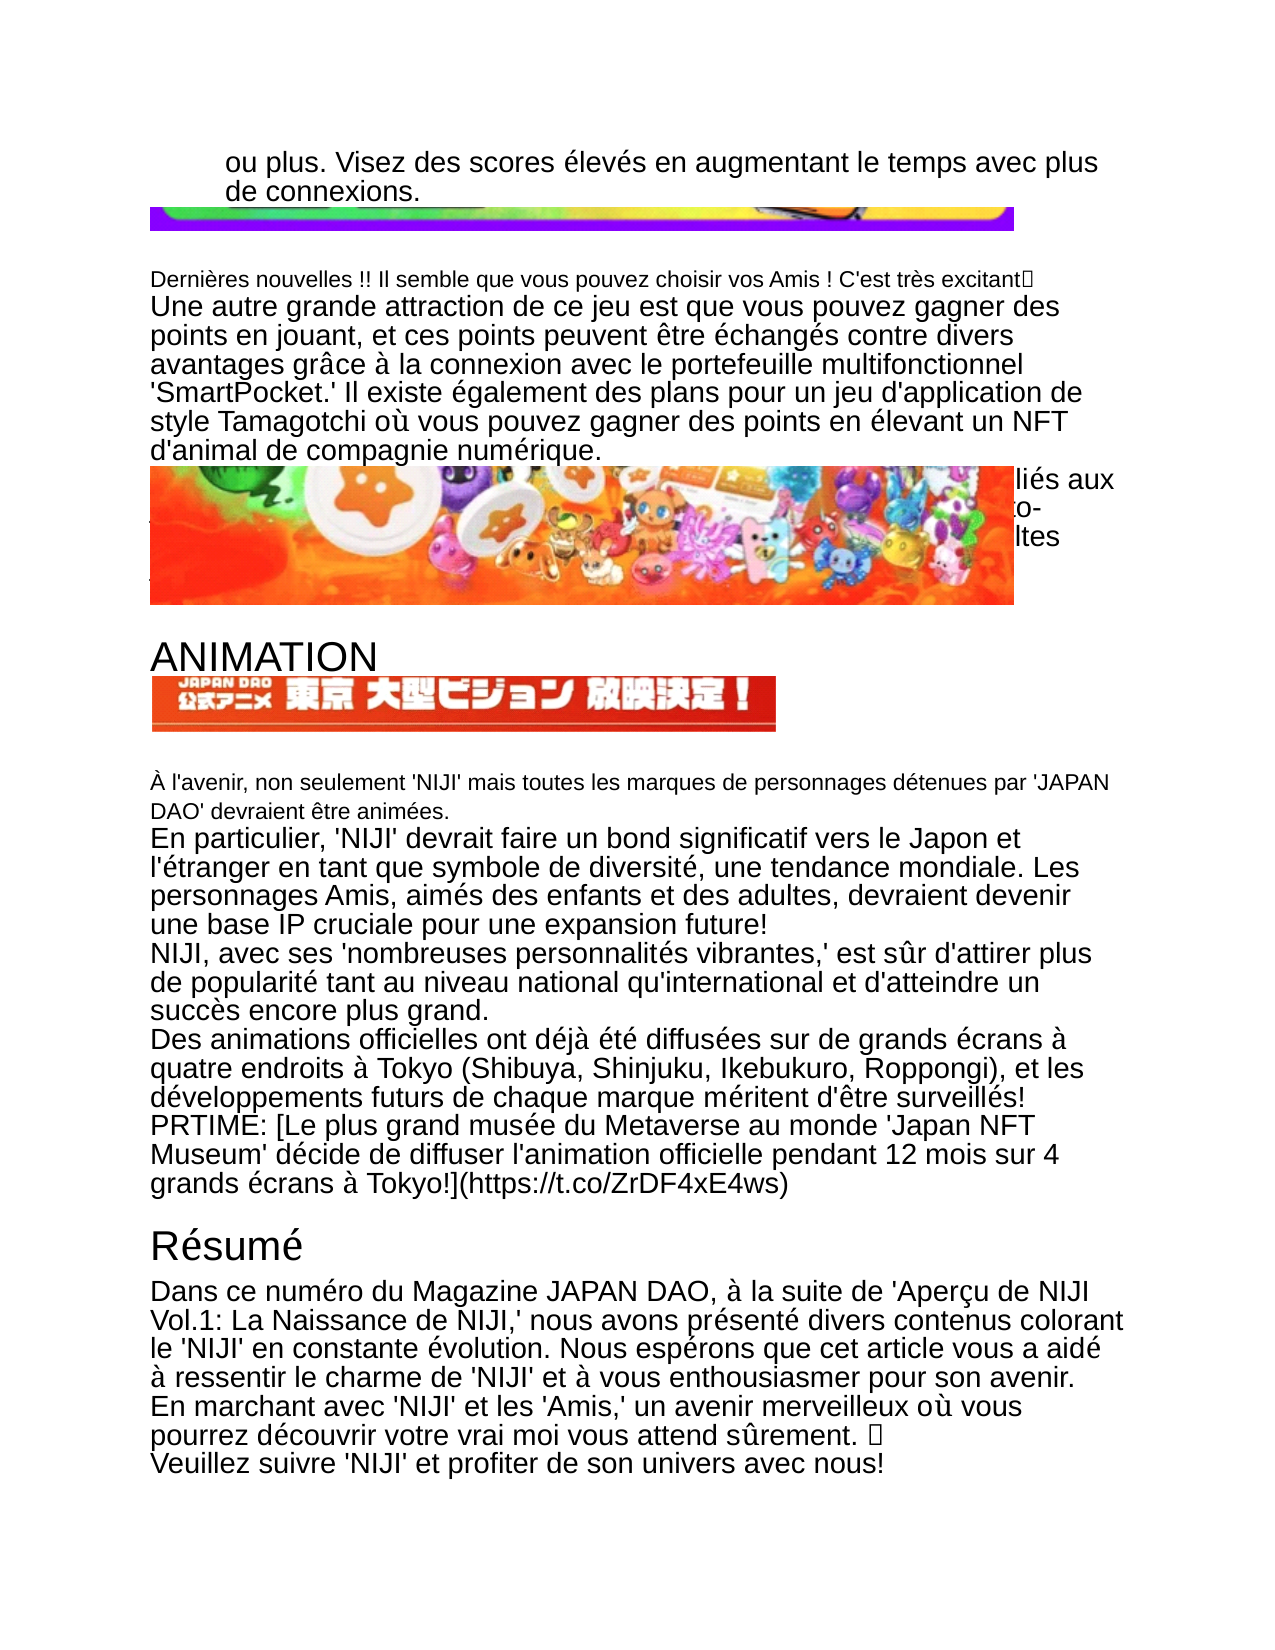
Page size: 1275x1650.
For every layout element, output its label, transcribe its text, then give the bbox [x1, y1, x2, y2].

text À l'avenir, non seulement 'NIJI' mais toutes les marques de personnages détenues par 'JAPAN DAO' devraient être animées. [150, 739, 1125, 825]
text En particulier, 'NIJI' devrait faire un bond significatif vers le Japon et l'étranger en tant que symbole de diversité, une tendance mondiale. Les personnages Amis, aimés des enfants et des adultes, devraient devenir une base IP cruciale pour une expansion future! [150, 825, 1125, 940]
text En marchant avec 'NIJI' et les 'Amis,' un avenir merveilleux où vous pourrez découvrir votre vrai moi vous attend sûrement. 🌈 [150, 1393, 1125, 1451]
text Dernières nouvelles !! Il semble que vous pouvez choisir vos Amis ! C'est très excitant✨ [150, 207, 1125, 294]
text Résumé [150, 1241, 1125, 1266]
text PRTIME: [Le plus grand musée du Metaverse au monde 'Japan NFT Museum' décide de diffuser l'animation officielle pendant 12 mois sur 4 grands écrans à Tokyo!](https://t.co/ZrDF4xE4ws) [150, 1113, 1125, 1199]
text ANIMATION [150, 652, 1125, 677]
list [187, 150, 1125, 207]
text Veuillez suivre 'NIJI' et profiter de son univers avec nous! [150, 1451, 1125, 1479]
text Il est également prévu que les points obtenus dans ces jeux soient liés aux jetons uniques prévus pour une inscription sur un échange de crypto-monnaie à l'avenir. C'est excitant de penser aux enfants et aux adultes jouant au jeu et gagnant de l'argent de poche! [150, 466, 1125, 610]
text Une autre grande attraction de ce jeu est que vous pouvez gagner des points en jouant, et ces points peuvent être échangés contre divers avantages grâce à la connexion avec le portefeuille multifonctionnel 'SmartPocket.' Il existe également des plans pour un jeu d'application de style Tamagotchi où vous pouvez gagner des points en élevant un NFT d'animal de compagnie numérique. [150, 294, 1125, 466]
text Des animations officielles ont déjà été diffusées sur de grands écrans à quatre endroits à Tokyo (Shibuya, Shinjuku, Ikebukuro, Roppongi), et les développements futurs de chaque marque méritent d'être surveillés! [150, 1027, 1125, 1113]
text Dans ce numéro du Magazine JAPAN DAO, à la suite de 'Aperçu de NIJI Vol.1: La Naissance de NIJI,' nous avons présenté divers contenus colorant le 'NIJI' en constante évolution. Nous espérons que cet article vous a aidé à ressentir le charme de 'NIJI' et à vous enthousiasmer pour son avenir. [150, 1278, 1125, 1393]
text NIJI, avec ses 'nombreuses personnalités vibrantes,' est sûr d'attirer plus de popularité tant au niveau national qu'international et d'atteindre un succès encore plus grand. [150, 940, 1125, 1027]
